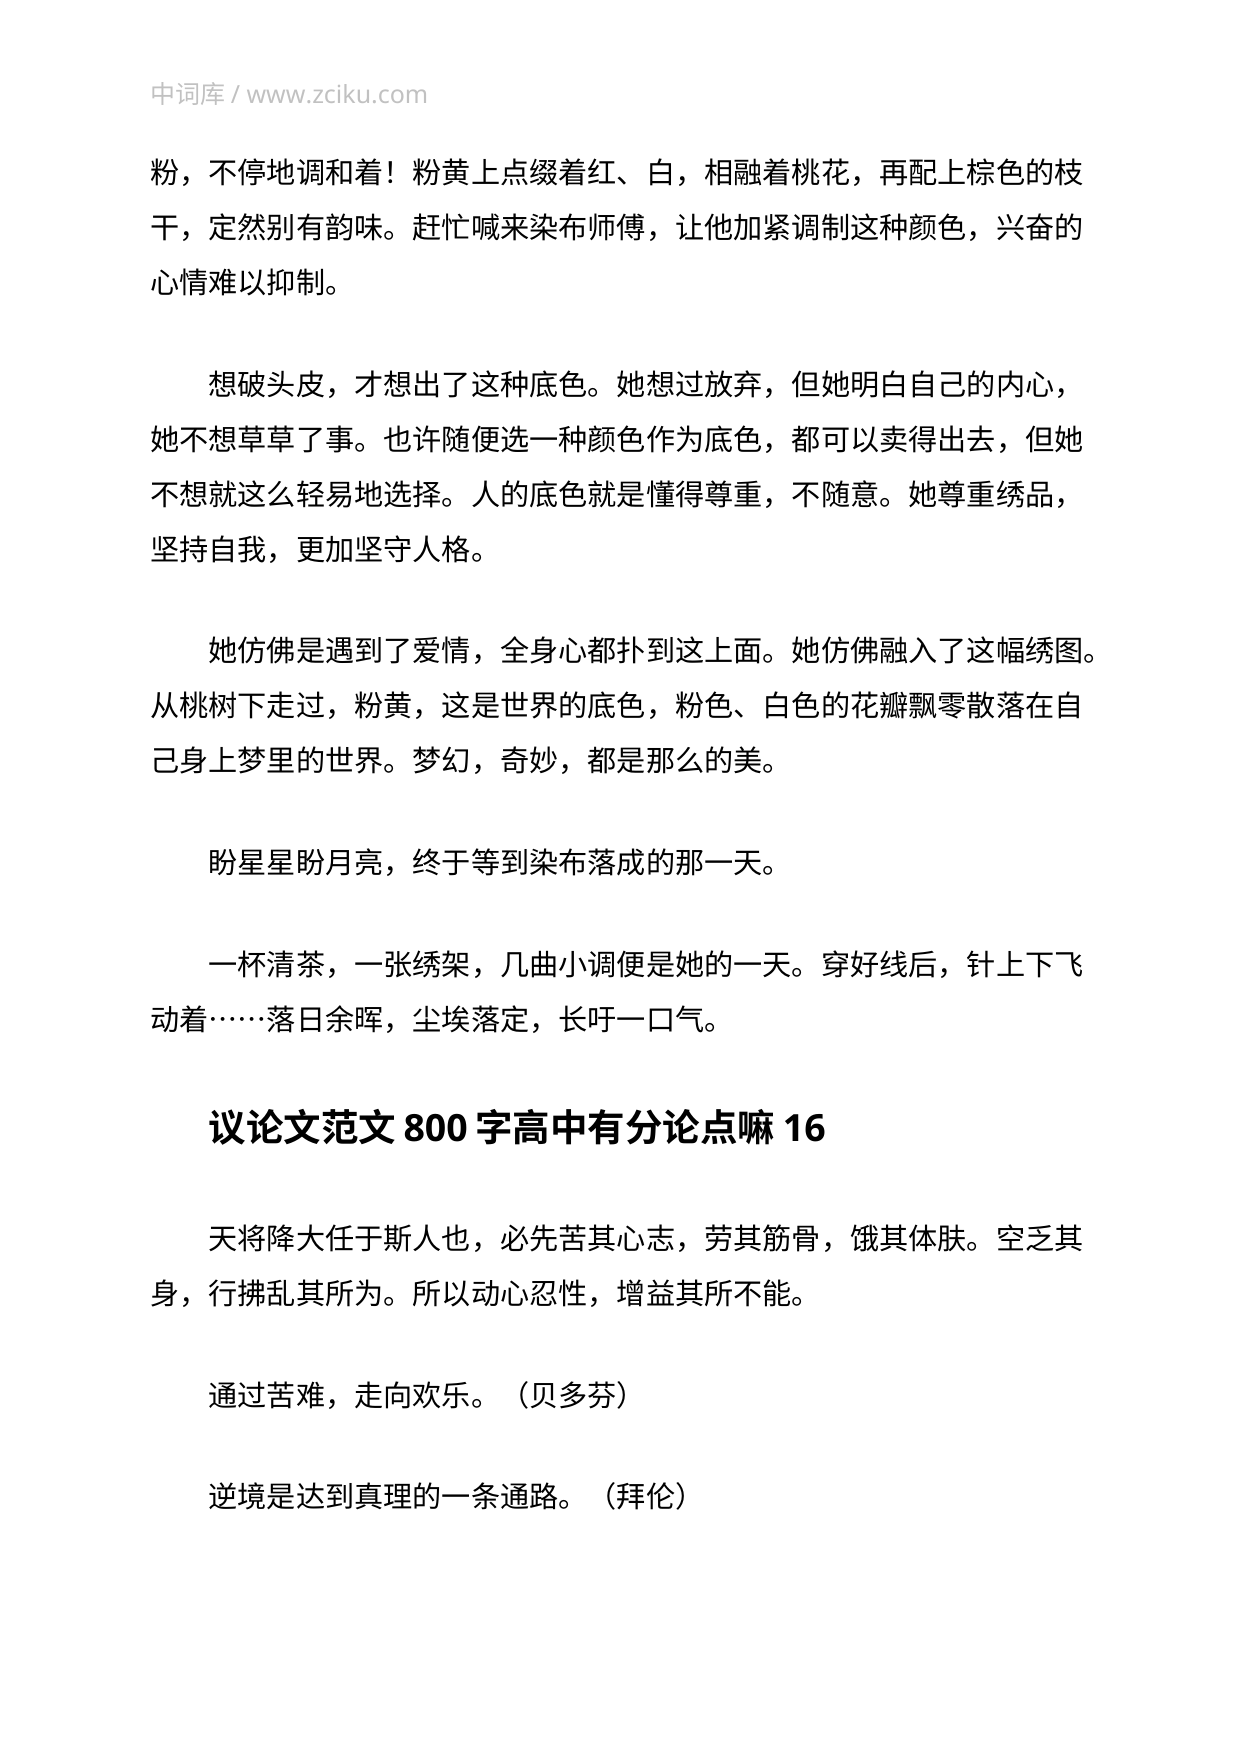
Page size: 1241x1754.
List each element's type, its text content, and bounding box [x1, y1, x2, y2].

text 她仿佛是遇到了爱情，全身心都扑到这上面。她仿佛融入了这幅绣图。从桃树下走过，粉黄，这是世界的底色，粉色、白色的花瓣飘零散落在自己身上梦里的世界。梦幻，奇妙，都是那么的美。 [150, 628, 1090, 780]
text 逆境是达到真理的一条通路。（拜伦） [150, 1474, 1090, 1516]
text 通过苦难，走向欢乐。（贝多芬） [150, 1372, 1090, 1414]
text 盼星星盼月亮，终于等到染布落成的那一天。 [150, 839, 1090, 882]
text 议论文范文800字高中有分论点嘛16 [150, 1098, 1090, 1152]
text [150, 150, 1090, 302]
text 一杯清茶，一张绣架，几曲小调便是她的一天。穿好线后，针上下飞动着……落日余晖，尘埃落定，长吁一口气。 [150, 941, 1090, 1038]
text 想破头皮，才想出了这种底色。她想过放弃，但她明白自己的内心，她不想草草了事。也许随便选一种颜色作为底色，都可以卖得出去，但她不想就这么轻易地选择。人的底色就是懂得尊重，不随意。她尊重绣品，坚持自我，更加坚守人格。 [150, 362, 1090, 568]
text 天将降大任于斯人也，必先苦其心志，劳其筋骨，饿其体肤。空乏其身，行拂乱其所为。所以动心忍性，增益其所不能。 [150, 1216, 1090, 1313]
